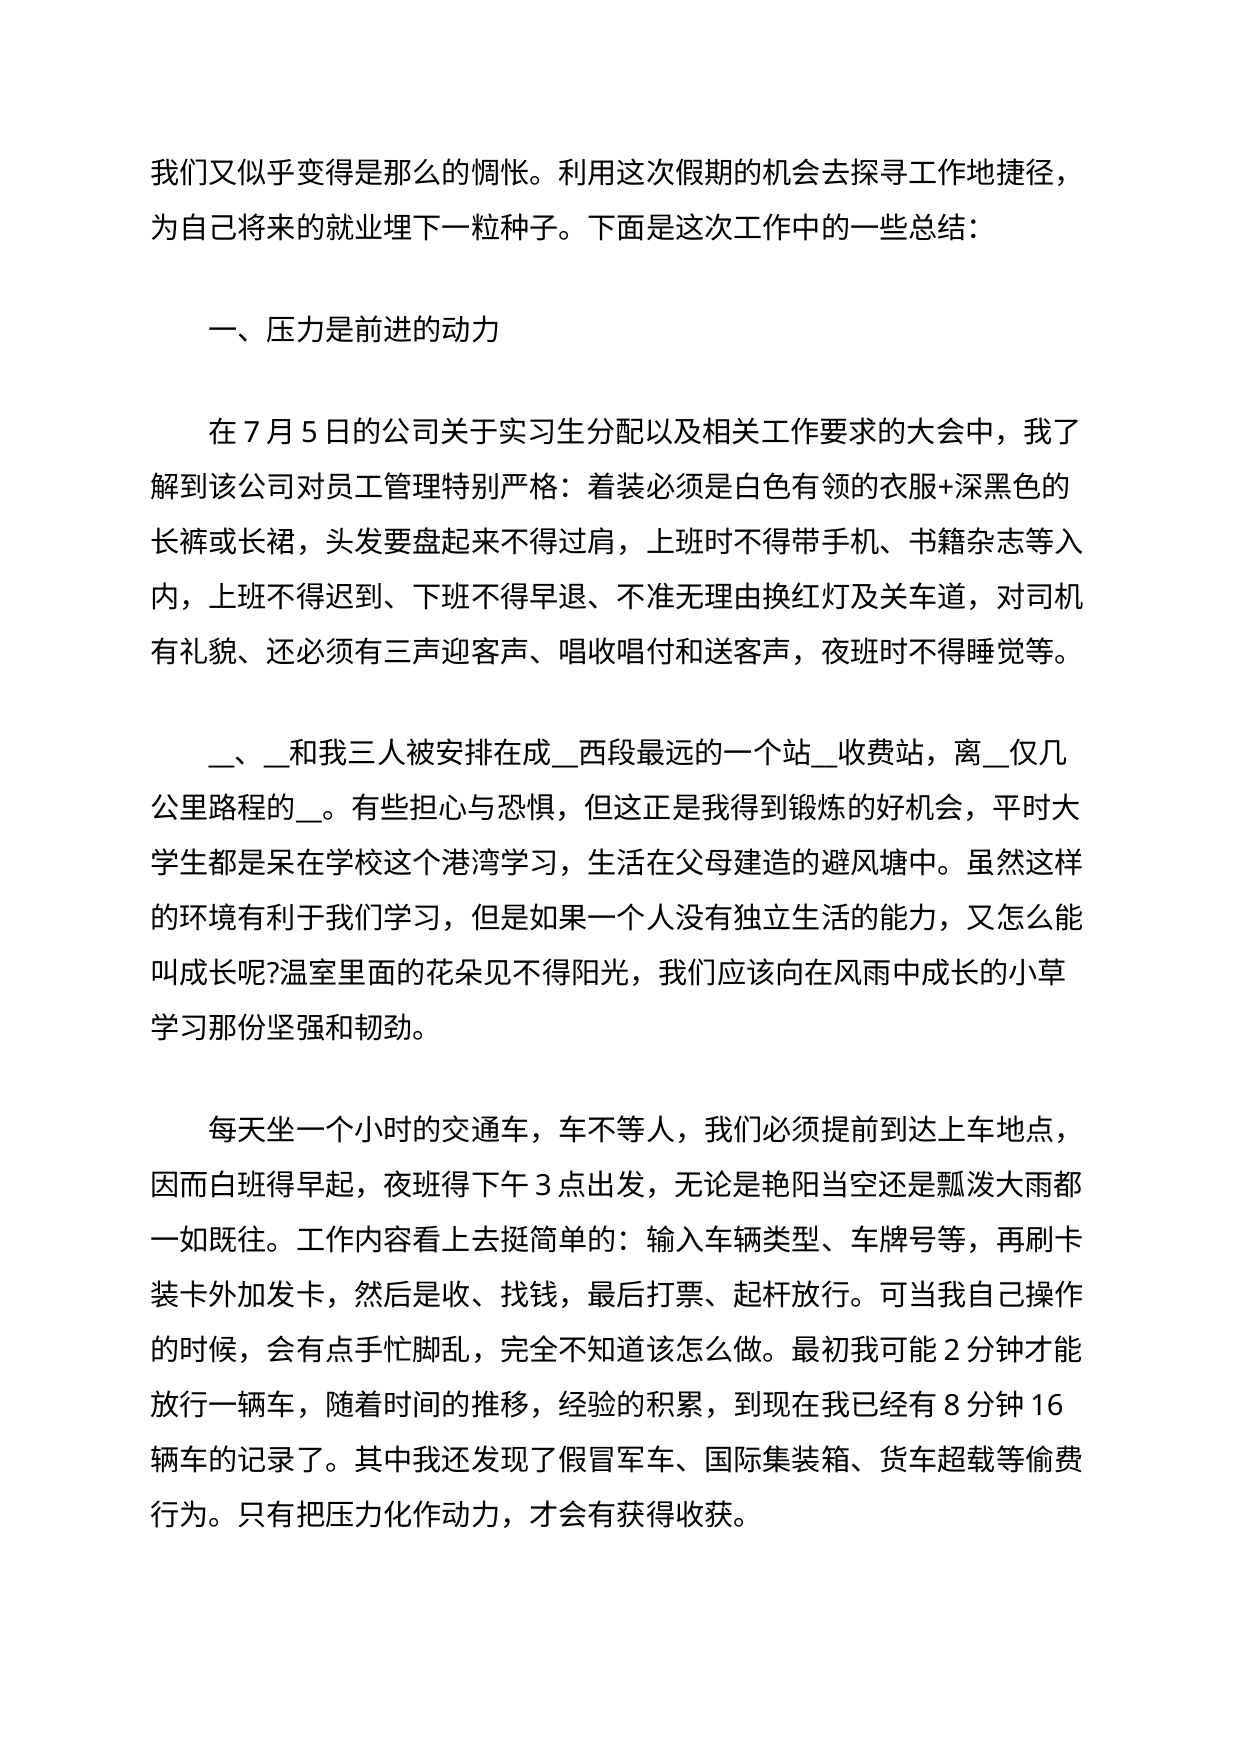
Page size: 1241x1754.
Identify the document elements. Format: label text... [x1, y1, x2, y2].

text 每天坐一个小时的交通车，车不等人，我们必须提前到达上车地点，因而白班得早起，夜班得下午3点出发，无论是艳阳当空还是瓢泼大雨都一如既往。工作内容看上去挺简单的：输入车辆类型、车牌号等，再刷卡装卡外加发卡，然后是收、找钱，最后打票、起杆放行。可当我自己操作的时候，会有点手忙脚乱，完全不知道该怎么做。最初我可能2分钟才能放行一辆车，随着时间的推移，经验的积累，到现在我已经有8分钟16辆车的记录了。其中我还发现了假冒军车、国际集装箱、货车超载等偷费行为。只有把压力化作动力，才会有获得收获。 [150, 1107, 1090, 1533]
text 在7月5日的公司关于实习生分配以及相关工作要求的大会中，我了解到该公司对员工管理特别严格：着装必须是白色有领的衣服+深黑色的长裤或长裙，头发要盘起来不得过肩，上班时不得带手机、书籍杂志等入内，上班不得迟到、下班不得早退、不准无理由换红灯及关车道，对司机有礼貌、还必须有三声迎客声、唱收唱付和送客声，夜班时不得睡觉等。 [150, 408, 1090, 671]
text __、__和我三人被安排在成__西段最远的一个站__收费站，离__仅几公里路程的__。有些担心与恐惧，但这正是我得到锻炼的好机会，平时大学生都是呆在学校这个港湾学习，生活在父母建造的避风塘中。虽然这样的环境有利于我们学习，但是如果一个人没有独立生活的能力，又怎么能叫成长呢?温室里面的花朵见不得阳光，我们应该向在风雨中成长的小草学习那份坚强和韧劲。 [150, 730, 1090, 1047]
text 一、压力是前进的动力 [150, 307, 1090, 349]
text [150, 150, 1090, 247]
